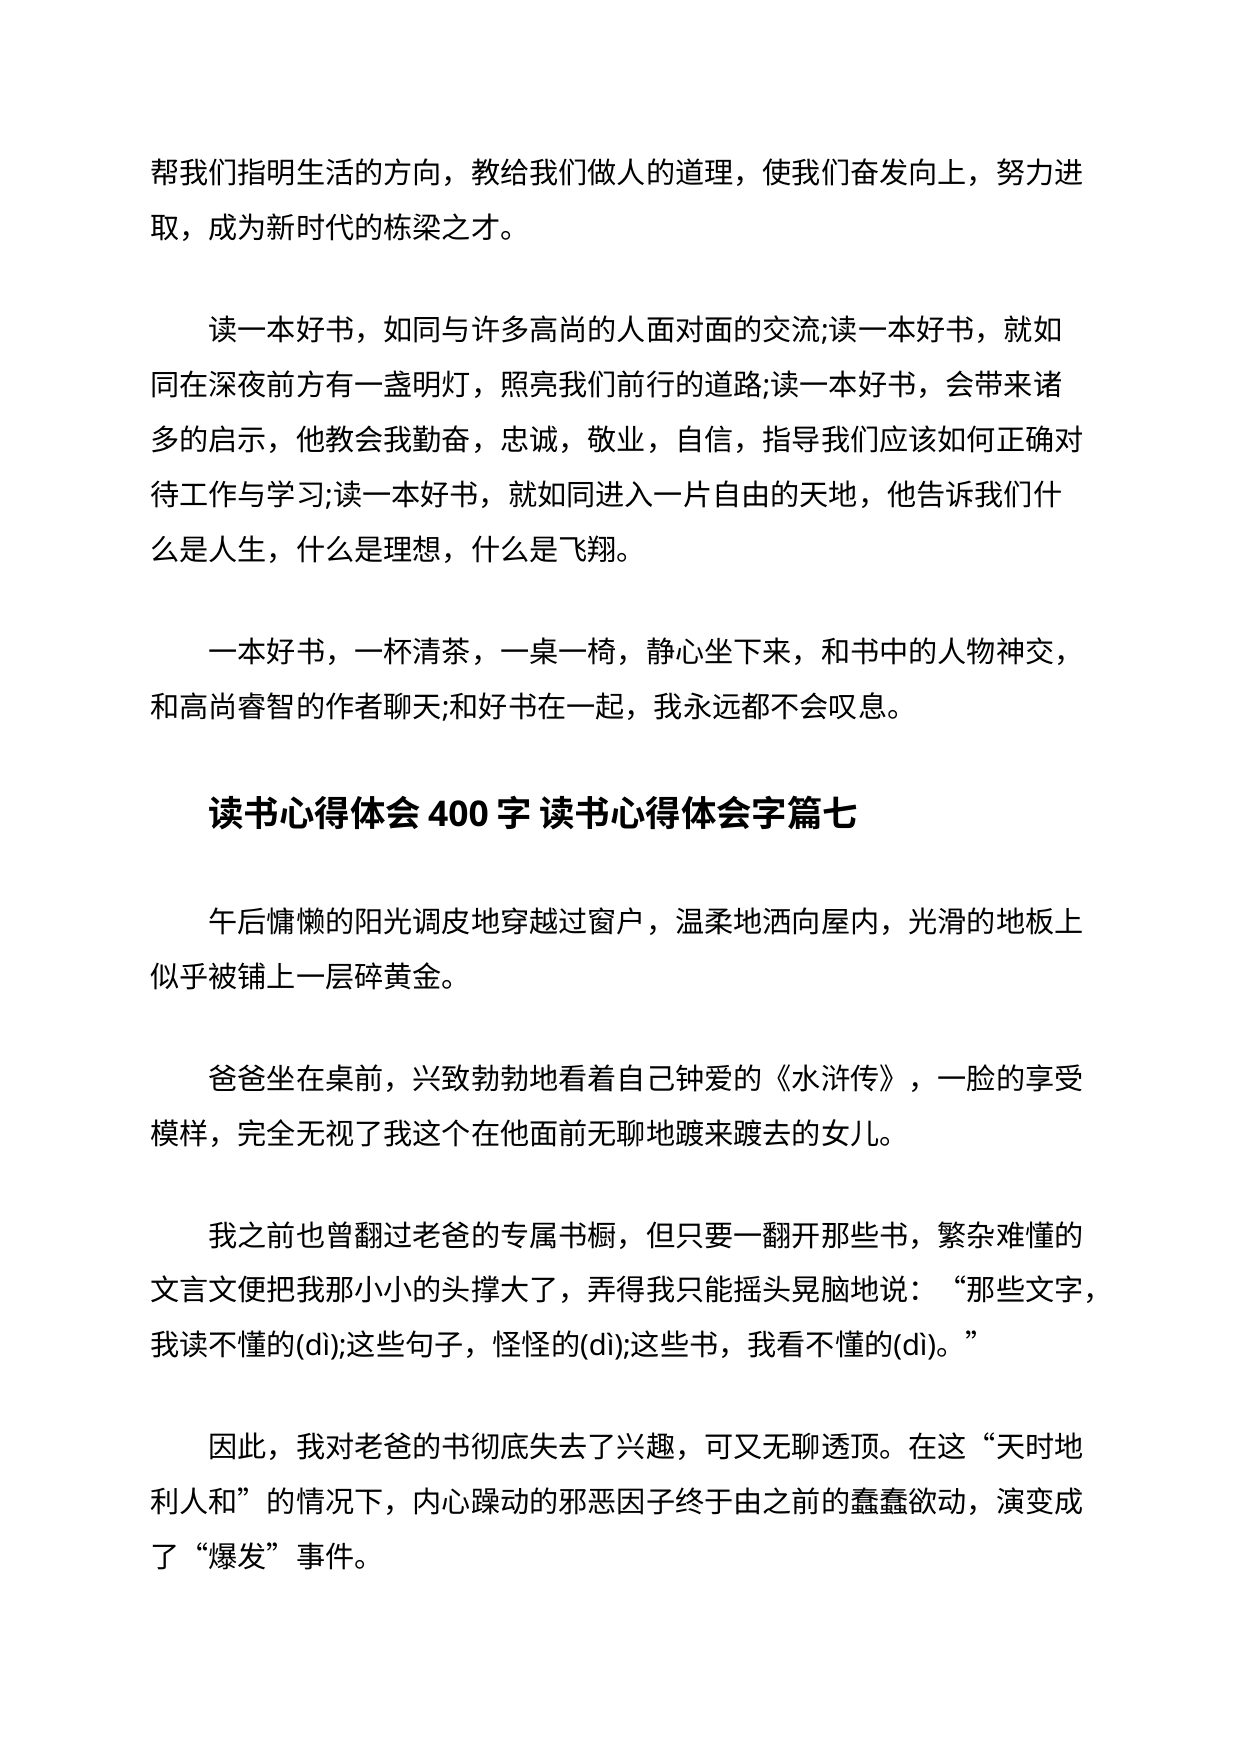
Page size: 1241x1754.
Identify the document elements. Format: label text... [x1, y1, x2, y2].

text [150, 150, 1090, 247]
text 因此，我对老爸的书彻底失去了兴趣，可又无聊透顶。在这“天时地利人和”的情况下，内心躁动的邪恶因子终于由之前的蠢蠢欲动，演变成了“爆发”事件。 [150, 1424, 1090, 1576]
text 读书心得体会400字 读书心得体会字篇七 [150, 785, 1090, 837]
text 读一本好书，如同与许多高尚的人面对面的交流;读一本好书，就如同在深夜前方有一盏明灯，照亮我们前行的道路;读一本好书，会带来诸多的启示，他教会我勤奋，忠诚，敬业，自信，指导我们应该如何正确对待工作与学习;读一本好书，就如同进入一片自由的天地，他告诉我们什么是人生，什么是理想，什么是飞翔。 [150, 307, 1090, 569]
text 午后慵懒的阳光调皮地穿越过窗户，温柔地洒向屋内，光滑的地板上似乎被铺上一层碎黄金。 [150, 899, 1090, 996]
text 爸爸坐在桌前，兴致勃勃地看着自己钟爱的《水浒传》，一脸的享受模样，完全无视了我这个在他面前无聊地踱来踱去的女儿。 [150, 1055, 1090, 1153]
text 我之前也曾翻过老爸的专属书橱，但只要一翻开那些书，繁杂难懂的文言文便把我那小小的头撑大了，弄得我只能摇头晃脑地说：“那些文字，我读不懂的(dì);这些句子，怪怪的(dì);这些书，我看不懂的(dì)。” [150, 1212, 1090, 1364]
text 一本好书，一杯清茶，一桌一椅，静心坐下来，和书中的人物神交，和高尚睿智的作者聊天;和好书在一起，我永远都不会叹息。 [150, 628, 1090, 726]
